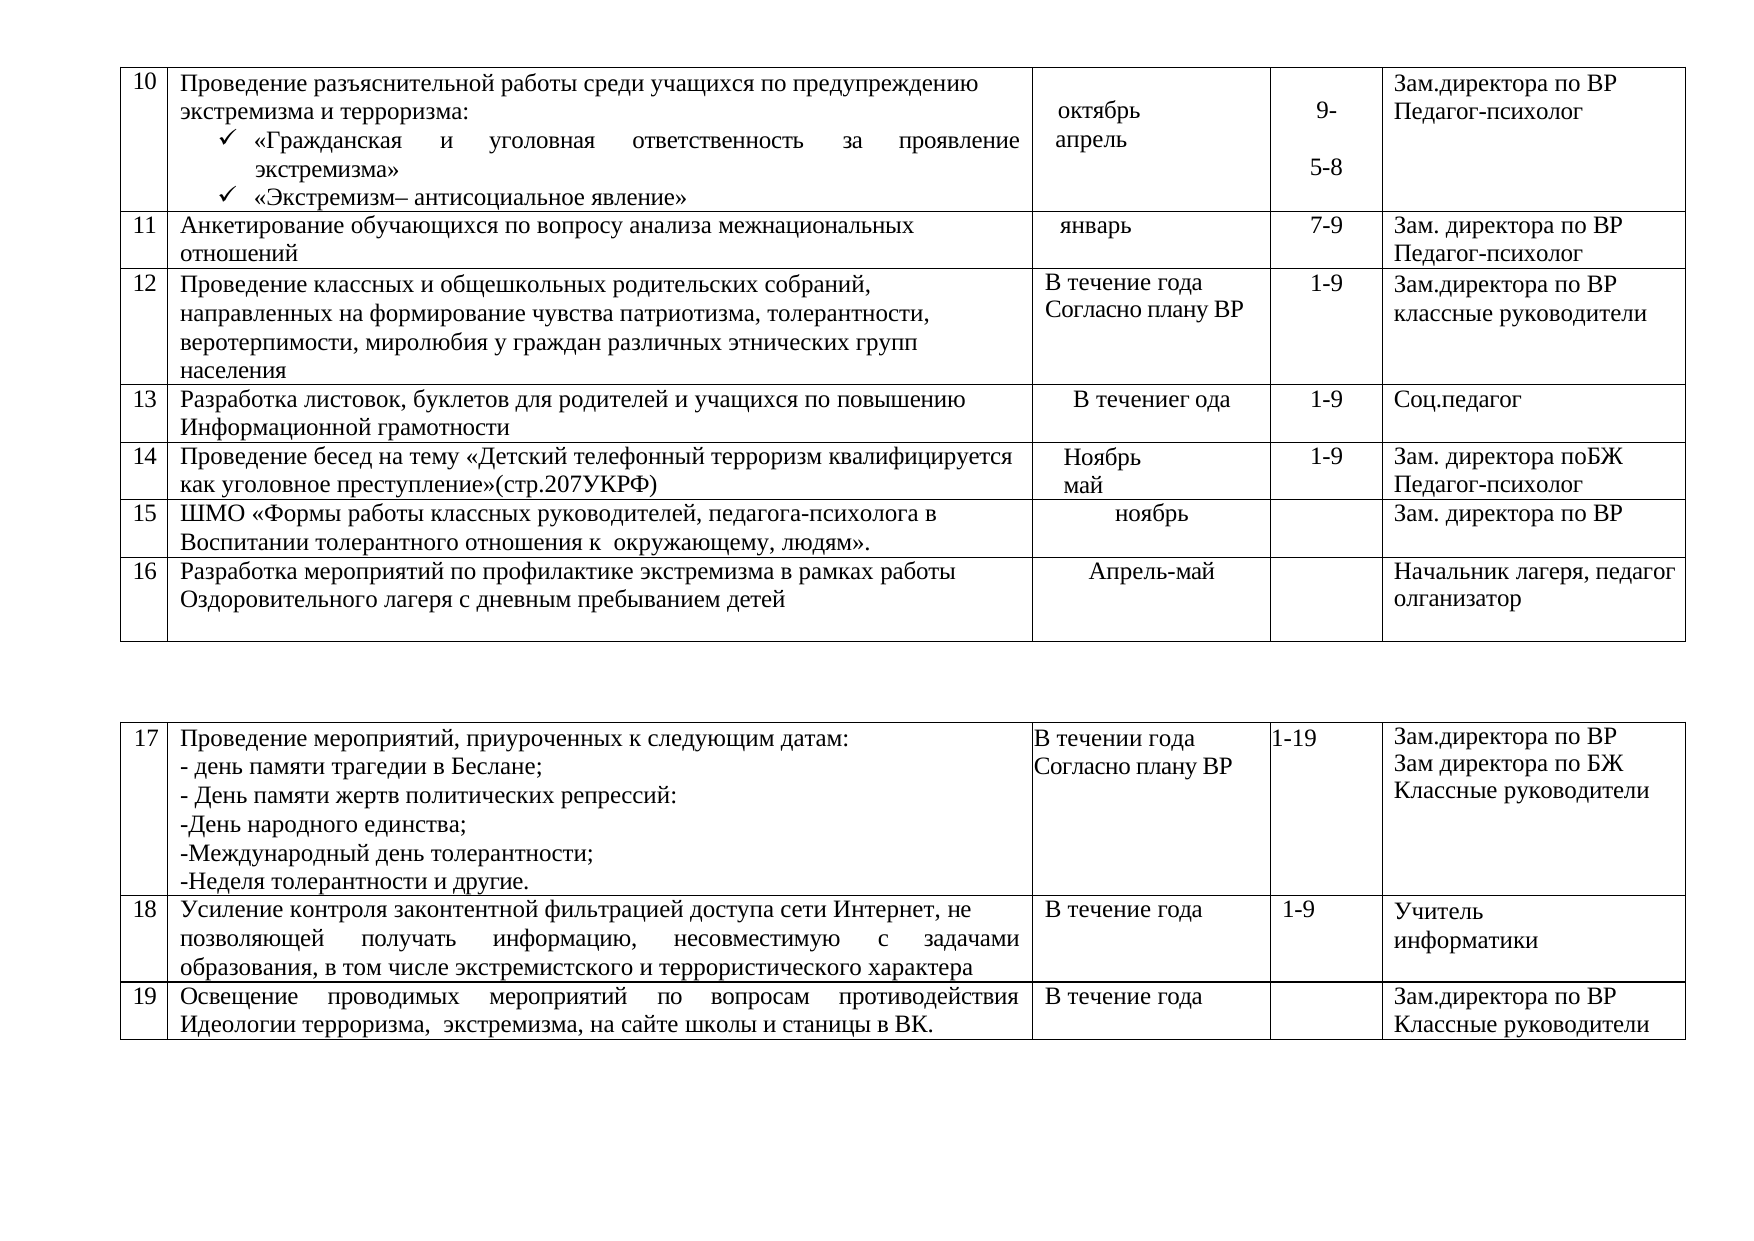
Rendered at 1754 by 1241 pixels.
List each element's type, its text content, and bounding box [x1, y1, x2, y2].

table_cell 16 [121, 558, 167, 641]
table_header Проведение разъяснительной работы среди учащихся по предупреждению экстремизма и терроризма: «Гражданская и уголовная ответственность за проявление экстремизма» «Экстремизм– антисоциальное явление» [168, 68, 1032, 211]
table_header Проведение мероприятий, приуроченных к следующим датам: - день памяти трагедии в Беслане; - День памяти жертв политических репрессий: -День народного единства; -Международный день толерантности; -Неделя толерантности и другие. [168, 723, 1032, 895]
table_header 1-19 [1271, 723, 1382, 895]
table_cell 1-9 [1271, 385, 1382, 442]
table_cell Начальник лагеря, педагог олганизатор [1383, 558, 1685, 641]
table_cell Зам.директора по ВР Классные руководители [1383, 983, 1685, 1039]
table_cell январь [1033, 212, 1270, 268]
table_cell В течение года [1033, 983, 1270, 1039]
table_cell Апрель-май [1033, 558, 1270, 641]
table_cell Разработка листовок, буклетов для родителей и учащихся по повышению Информационной грамотности [168, 385, 1032, 442]
table_cell 15 [121, 500, 167, 557]
table_cell 11 [121, 212, 167, 268]
table_header Зам.директора по ВР Зам директора по БЖ Классные руководители [1383, 723, 1685, 895]
table_cell Ноябрь май [1033, 443, 1270, 499]
table_cell Проведение классных и общешкольных родительских собраний, направленных на формирование чувства патриотизма, толерантности, веротерпимости, миролюбия у граждан различных этнических групп населения [168, 269, 1032, 384]
table_cell 14 [121, 443, 167, 499]
table_cell 1-9 [1271, 269, 1382, 384]
table_cell [1271, 558, 1382, 641]
table_cell 7-9 [1271, 212, 1382, 268]
table_cell Зам.директора по ВР классные руководители [1383, 269, 1685, 384]
table_cell ноябрь [1033, 500, 1270, 557]
table_header 9- 5-8 [1271, 68, 1382, 211]
table_header октябрь апрель [1033, 68, 1270, 211]
table_cell Усиление контроля законтентной фильтрацией доступа сети Интернет, не позволяющей получать информацию, несовместимую с задачами образования, в том числе экстремистского и террористического характера [168, 896, 1032, 981]
table_cell В течение года Согласно плану ВР [1033, 269, 1270, 384]
table_cell 19 [121, 983, 167, 1039]
table_cell 18 [121, 896, 167, 981]
table_cell Проведение бесед на тему «Детский телефонный терроризм квалифицируется как уголовное преступление»(стр.207УКРФ) [168, 443, 1032, 499]
table_header Зам.директора по ВР Педагог-психолог [1383, 68, 1685, 211]
table_cell В течениег ода [1033, 385, 1270, 442]
table_cell 1-9 [1271, 443, 1382, 499]
table_cell ШМО «Формы работы классных руководителей, педагога-психолога в Воспитании толерантного отношения к окружающему, людям». [168, 500, 1032, 557]
table_cell 13 [121, 385, 167, 442]
table_header В течении года Согласно плану ВР [1033, 723, 1270, 895]
table_header 10 [121, 68, 167, 211]
table_header 17 [121, 723, 167, 895]
table_cell [1271, 500, 1382, 557]
table_cell 12 [121, 269, 167, 384]
table_cell Анкетирование обучающихся по вопросу анализа межнациональных отношений [168, 212, 1032, 268]
table_cell 1-9 [1271, 896, 1382, 981]
table_cell Зам. директора по ВР Педагог-психолог [1383, 212, 1685, 268]
table_cell Зам. директора по ВР [1383, 500, 1685, 557]
table_cell В течение года [1033, 896, 1270, 981]
table_cell Освещение проводимых мероприятий по вопросам противодействия Идеологии терроризма, экстремизма, на сайте школы и станицы в ВК. [168, 983, 1032, 1039]
table_cell Учитель информатики [1383, 896, 1685, 981]
table_cell Разработка мероприятий по профилактике экстремизма в рамках работы Оздоровительного лагеря с дневным пребыванием детей [168, 558, 1032, 641]
table_cell [1271, 983, 1382, 1039]
table_cell Соц.педагог [1383, 385, 1685, 442]
table_cell Зам. директора поБЖ Педагог-психолог [1383, 443, 1685, 499]
